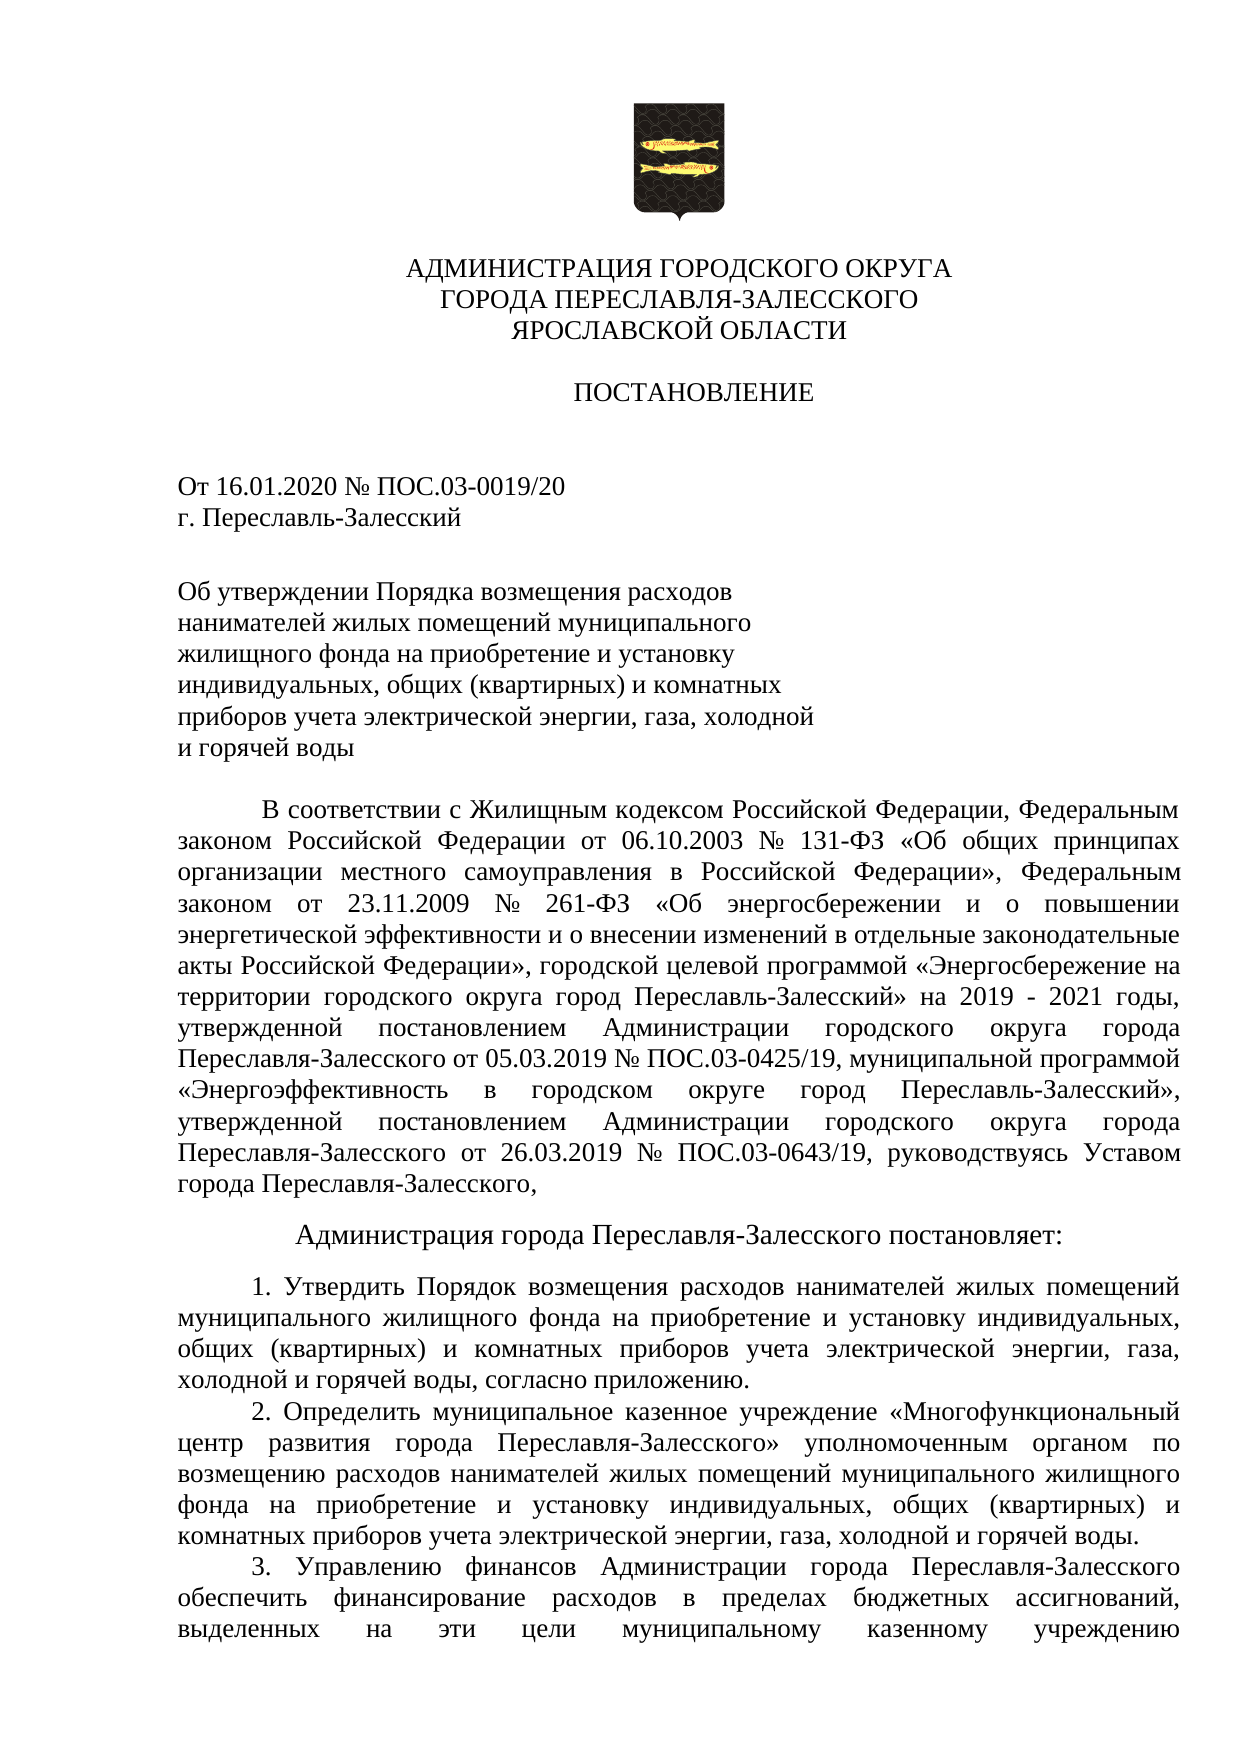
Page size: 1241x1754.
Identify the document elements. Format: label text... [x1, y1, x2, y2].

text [177, 1550, 1181, 1644]
text От 16.01.2020 № ПОС.03-0019/20 [177, 470, 1181, 501]
text индивидуальных, общих (квартирных) и комнатных [177, 669, 1181, 700]
text нанимателей жилых помещений муниципального [177, 606, 1181, 637]
text В соответствии с Жилищным кодексом Российской Федерации, Федеральным законом Российской Федерации от 06.10.2003 № 131-ФЗ «Об общих принципах организации местного самоуправления в Российской Федерации», Федеральным законом от 23.11.2009 № 261-ФЗ «Об энергосбережении и о повышении энергетической эффективности и о внесении изменений в отдельные законодательные акты Российской Федерации», городской целевой программой «Энергосбережение на территории городского округа город Переславль-Залесский» на 2019 - 2021 годы, утвержденной постановлением Администрации городского округа города Переславля-Залесского от 05.03.2019 № ПОС.03-0425/19, муниципальной программой «Энергоэффективность в городском округе город Переславль-Залесский», утвержденной постановлением Администрации городского округа города Переславля-Залесского от 26.03.2019 № ПОС.03-0643/19, руководствуясь Уставом города Переславля-Залесского, [177, 762, 1181, 1198]
text ЯРОСЛАВСКОЙ ОБЛАСТИ [177, 314, 1181, 345]
text 2. Определить муниципальное казенное учреждение «Многофункциональный центр развития города Переславля-Залесского» уполномоченным органом по возмещению расходов нанимателей жилых помещений муниципального жилищного фонда на приобретение и установку индивидуальных, общих (квартирных) и комнатных приборов учета электрической энергии, газа, холодной и горячей воды. [177, 1394, 1181, 1550]
text ГОРОДА ПЕРЕСЛАВЛЯ-ЗАЛЕССКОГО [177, 283, 1181, 314]
text 1. Утвердить Порядок возмещения расходов нанимателей жилых помещений муниципального жилищного фонда на приобретение и установку индивидуальных, общих (квартирных) и комнатных приборов учета электрической энергии, газа, холодной и горячей воды, согласно приложению. [177, 1270, 1181, 1394]
text АДМИНИСТРАЦИЯ ГОРОДСКОГО ОКРУГА [177, 252, 1181, 283]
text ПОСТАНОВЛЕНИЕ [207, 376, 1181, 407]
text жилищного фонда на приобретение и установку [177, 637, 1181, 669]
text приборов учета электрической энергии, газа, холодной [177, 700, 1181, 731]
text Администрация города Переславля-Залесского постановляет: [177, 1217, 1181, 1251]
text и горячей воды [177, 731, 1181, 762]
text Об утверждении Порядка возмещения расходов [177, 575, 1181, 606]
text г. Переславль-Залесский [177, 501, 1181, 532]
